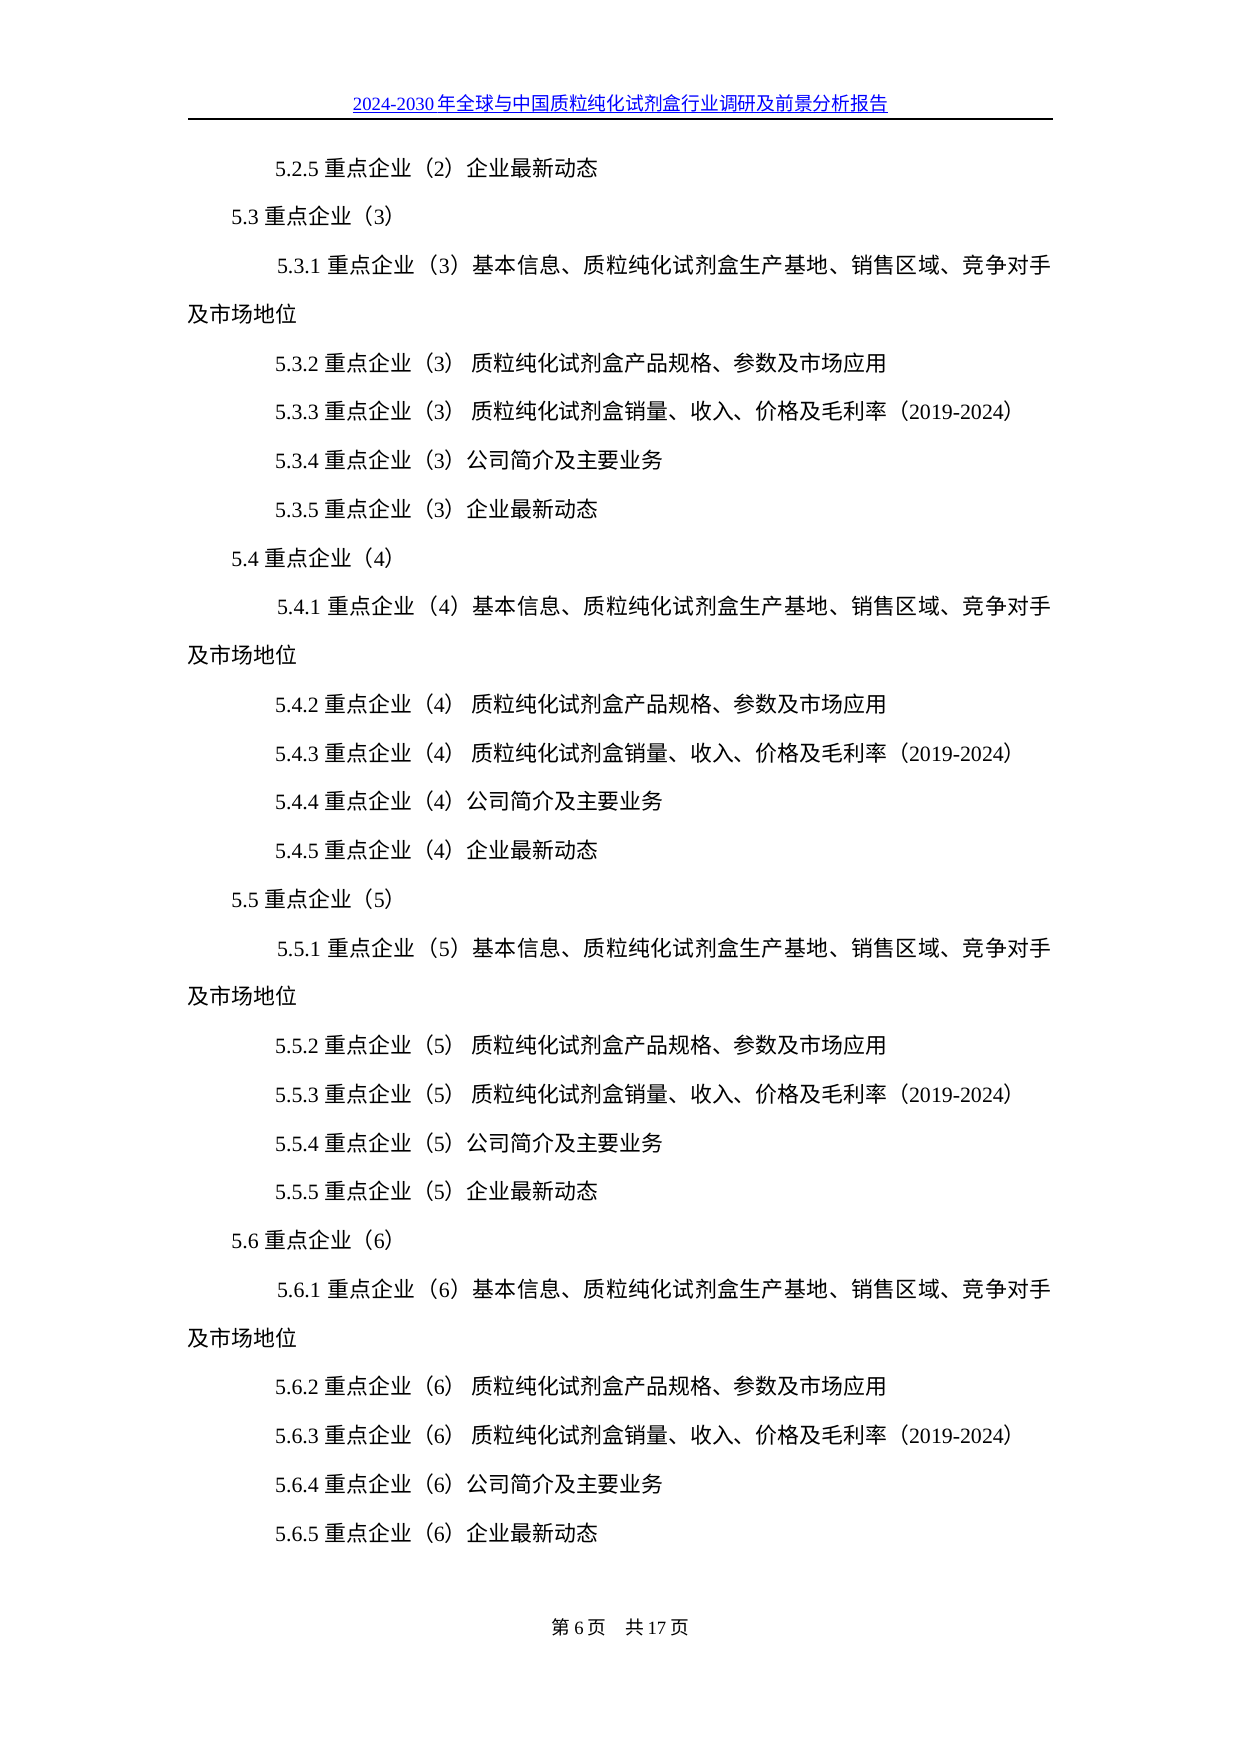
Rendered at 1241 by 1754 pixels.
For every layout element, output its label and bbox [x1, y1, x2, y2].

text [187, 150, 1053, 1548]
